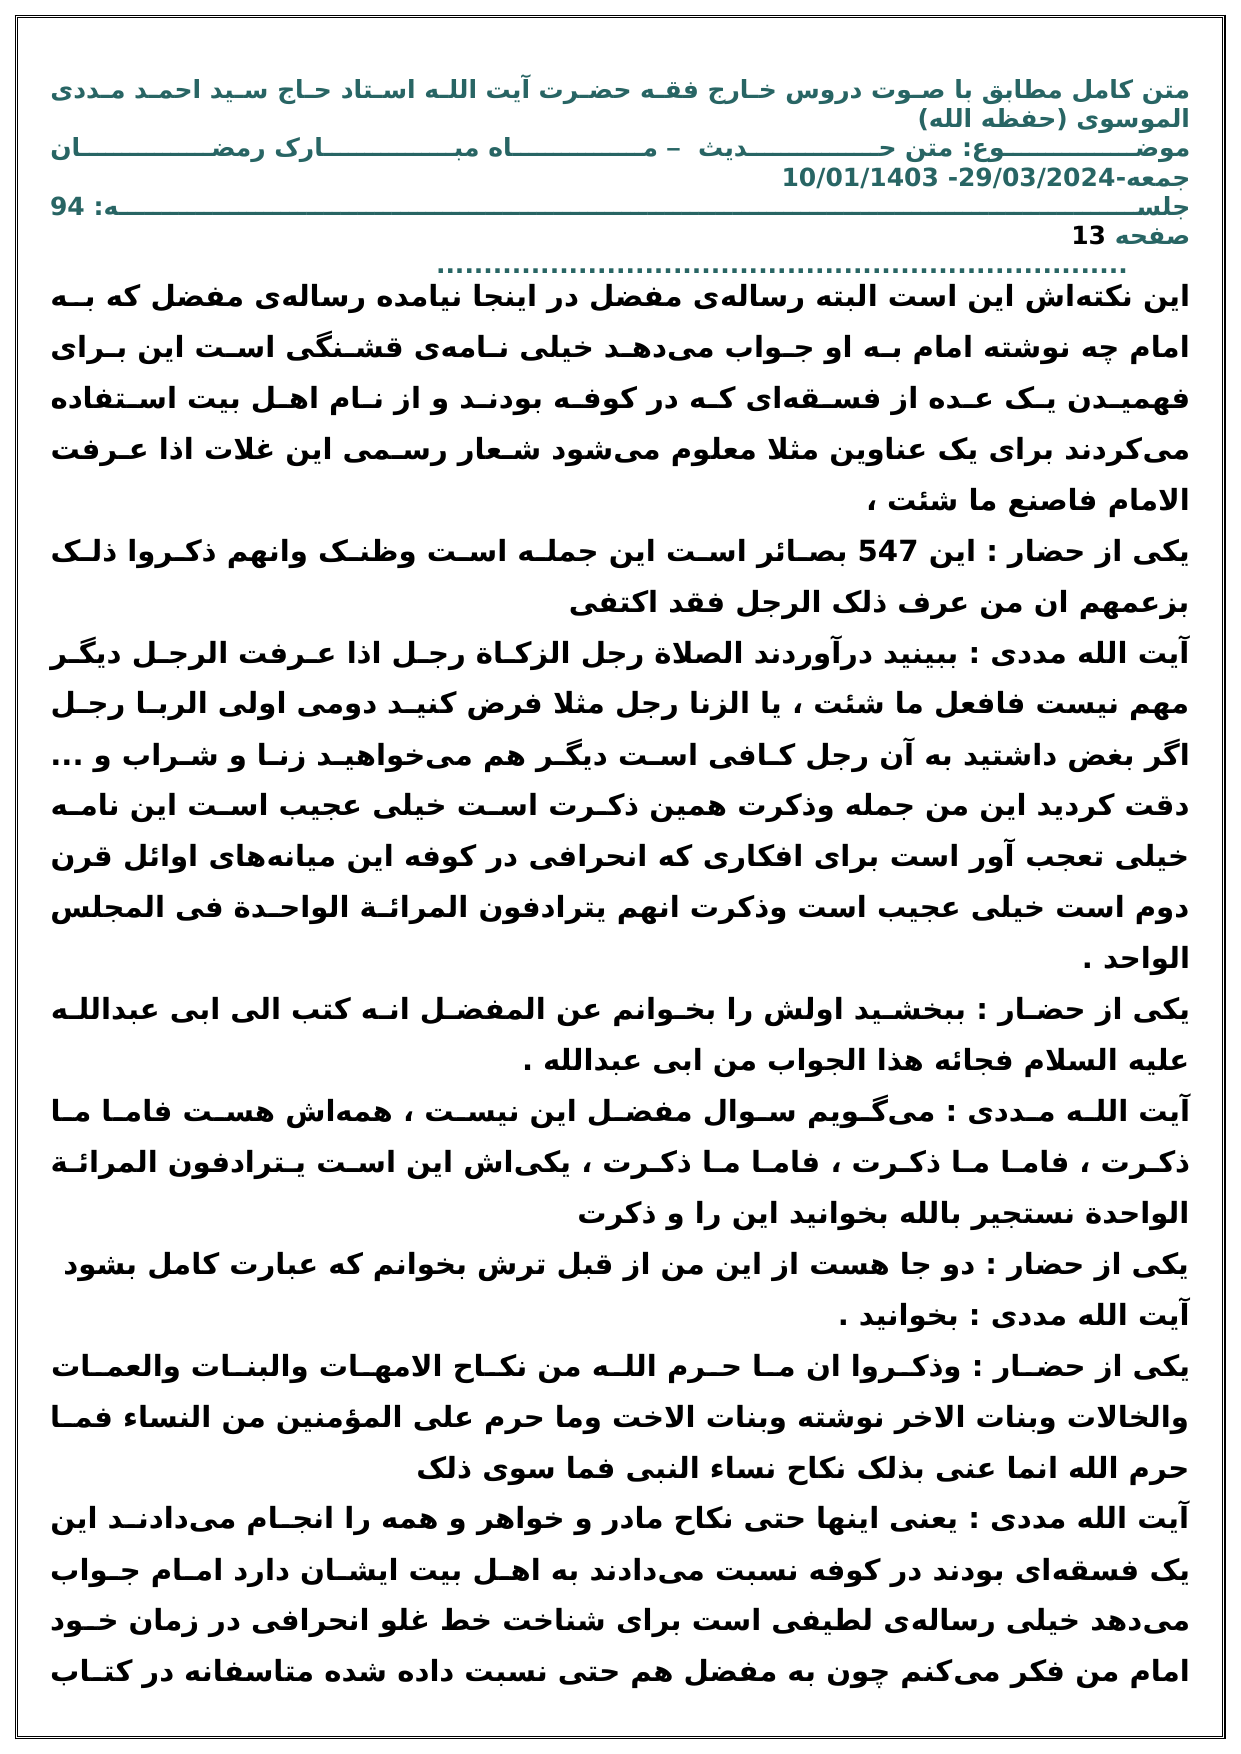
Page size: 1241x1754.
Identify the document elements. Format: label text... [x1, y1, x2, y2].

text آیت الله مددی : ببینید درآوردند الصلاة رجل الزکاة رجل اذا عرفت الرجل دیگر مهم نیست فافعل ما شئت ، یا الزنا رجل مثلا فرض کنید دومی اولی الربا رجل اگر بغض داشتید به آن رجل کافی است دیگر هم می‌خواهید زنا و شراب و ... دقت کردید این من جمله وذکرت همین ذکرت است خیلی عجیب است این نامه خیلی تعجب آور است برای افکاری که انحرافی در کوفه این میانه‌های اوائل قرن دوم است خیلی عجیب است وذکرت انهم یترادفون المرائة الواحدة فی المجلس الواحد . [50, 636, 1190, 976]
text یکی از حضار : این 547 بصائر است این جمله است وظنک وانهم ذکروا ذلک بزعمهم ان من عرف ذلک الرجل فقد اکتفی [50, 534, 1190, 619]
text یکی از حضار : وذکروا ان ما حرم الله من نکاح الامهات والبنات والعمات والخالات وبنات الاخر نوشته وبنات الاخت وما حرم علی المؤمنین من النساء فما حرم الله انما عنی بذلک نکاح نساء النبی فما سوی ذلک [50, 1349, 1190, 1485]
text یکی از حضار : دو جا هست از این من از قبل ترش بخوانم که عبارت کامل بشود [50, 1247, 1190, 1281]
text این نکته‌اش این است البته رساله‌ی مفضل در اینجا نیامده رساله‌ی مفضل که به امام چه نوشته امام به او جواب می‌دهد خیلی نامه‌ی قشنگی است این برای فهمیدن یک عده از فسقه‌ای که در کوفه بودند و از نام اهل بیت استفاده می‌کردند برای یک عناوین مثلا معلوم می‌شود شعار رسمی این غلات اذا عرفت الامام فاصنع ما شئت ، [50, 279, 1190, 517]
text آیت الله مددی : بخوانید . [50, 1298, 1190, 1332]
text یکی از حضار : ببخشید اولش را بخوانم عن المفضل انه کتب الی ابی عبدالله علیه السلام فجائه هذا الجواب من ابی عبدالله . [50, 992, 1190, 1077]
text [50, 1502, 1190, 1689]
text آیت الله مددی : می‌گویم سوال مفضل این نیست ، همه‌اش هست فاما ما ذکرت ، فاما ما ذکرت ، فاما ما ذکرت ، یکی‌اش این است یترادفون المرائة الواحدة نستجیر بالله بخوانید این را و ذکرت [50, 1094, 1190, 1230]
